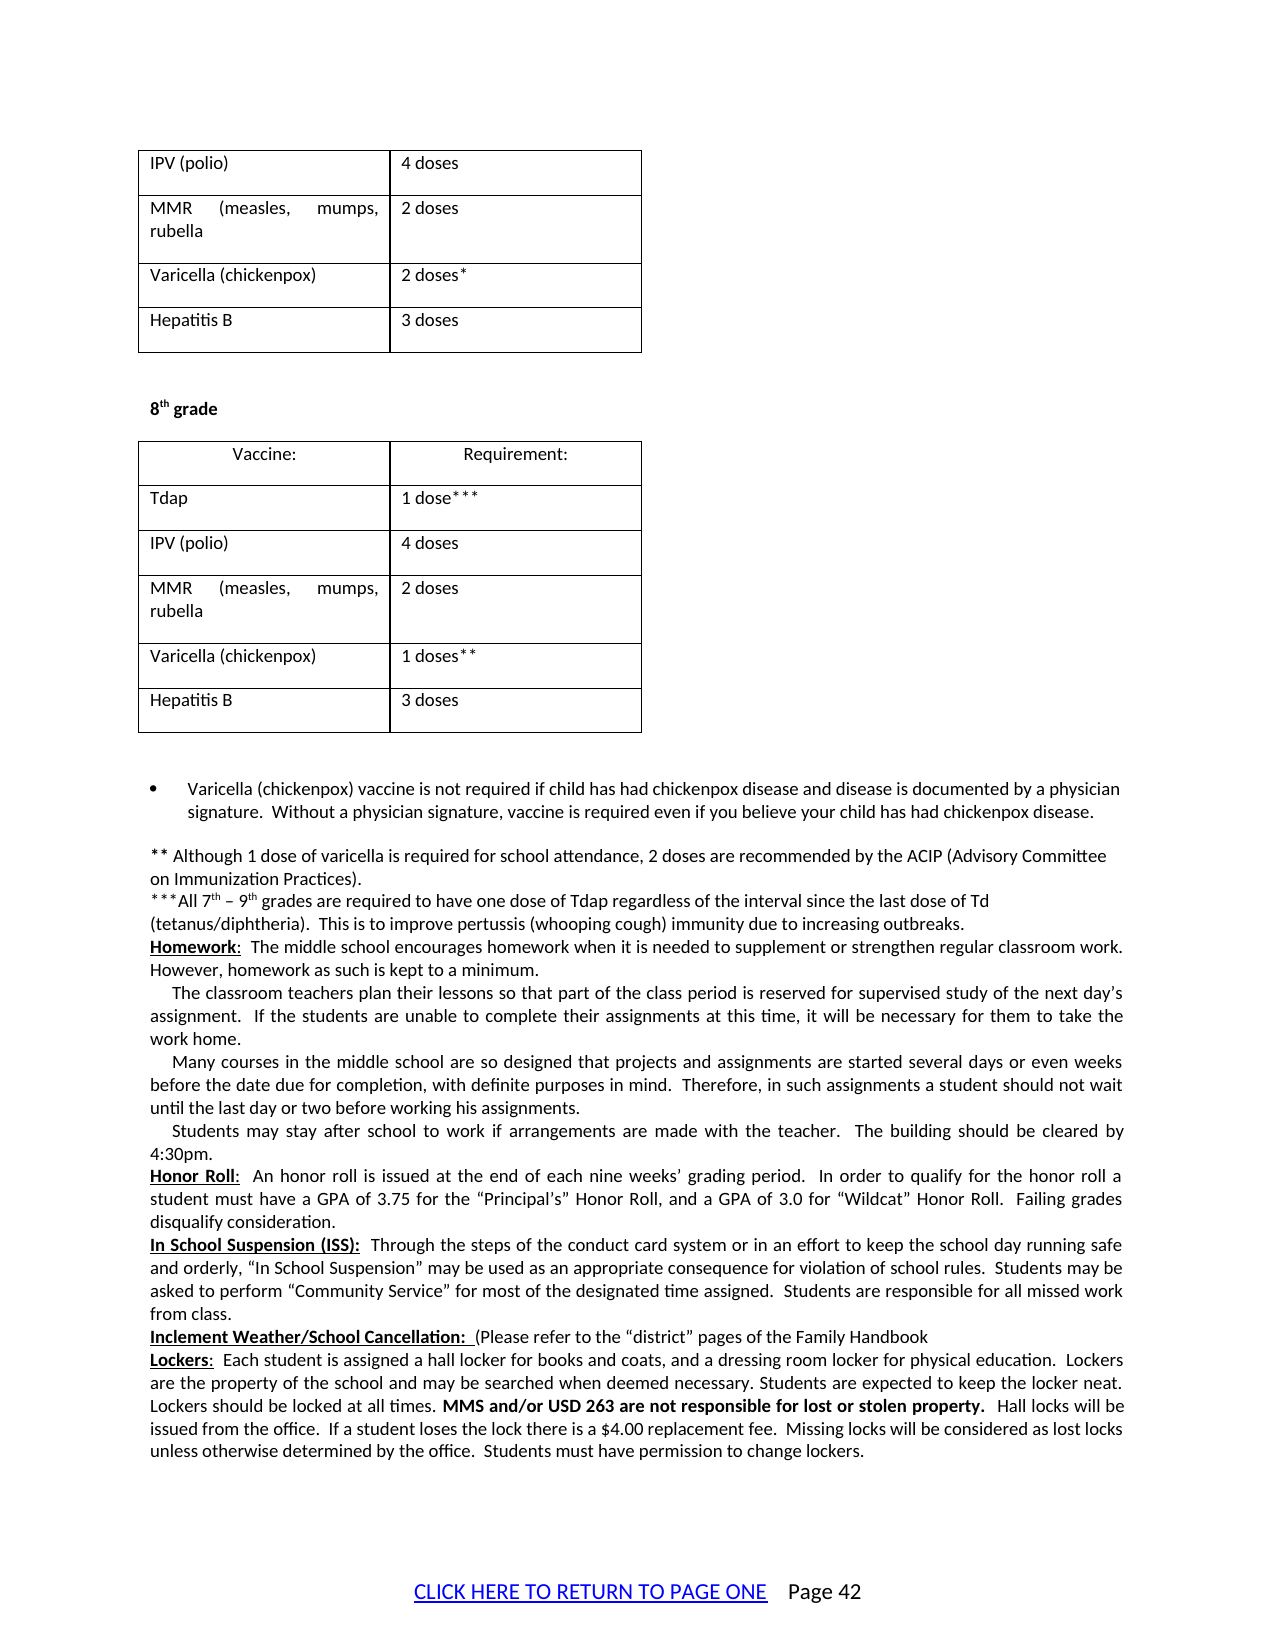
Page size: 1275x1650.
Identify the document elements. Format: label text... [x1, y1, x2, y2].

text Homework: The middle school encourages homework when it is needed to supplement or strengthen regular classroom work. However, homework as such is kept to a minimum. [150, 935, 1125, 981]
table_cell 2 doses [391, 576, 641, 643]
text Inclement Weather/School Cancellation: (Please refer to the “district” pages of the Family Handbook [150, 1325, 1125, 1348]
table_cell Varicella (chickenpox) [139, 644, 389, 687]
table_cell Hepatitis B [139, 689, 389, 732]
table_cell MMR (measles, mumps, rubella [139, 196, 389, 262]
table_cell Tdap [139, 486, 389, 530]
table_cell Varicella (chickenpox) [139, 264, 389, 307]
text The classroom teachers plan their lessons so that part of the class period is reserved for supervised study of the next day’s assignment. If the students are unable to complete their assignments at this time, it will be necessary for them to take the work home. [150, 981, 1125, 1050]
table_cell 3 doses [391, 689, 641, 732]
table_cell 3 doses [391, 308, 641, 352]
text Many courses in the middle school are so designed that projects and assignments are started several days or even weeks before the date due for completion, with definite purposes in mind. Therefore, in such assignments a student should not wait until the last day or two before working his assignments. [150, 1050, 1125, 1119]
list Varicella (chickenpox) vaccine is not required if child has had chickenpox disease and disease is documented by a physician signature. Without a physician signature, vaccine is required even if you believe your child has had chickenpox disease. [150, 777, 1125, 823]
text ***All 7th – 9th grades are required to have one dose of Tdap regardless of the interval since the last dose of Td (tetanus/diphtheria). This is to improve pertussis (whooping cough) immunity due to increasing outbreaks. [150, 889, 1125, 935]
text In School Suspension (ISS): Through the steps of the conduct card system or in an effort to keep the school day running safe and orderly, “In School Suspension” may be used as an appropriate consequence for violation of school rules. Students may be asked to perform “Community Service” for most of the designated time assigned. Students are responsible for all missed work from class. [150, 1233, 1125, 1325]
table_cell Hepatitis B [139, 308, 389, 352]
text Lockers: Each student is assigned a hall locker for books and coats, and a dressing room locker for physical education. Lockers are the property of the school and may be searched when deemed necessary. Students are expected to keep the locker neat. Lockers should be locked at all times. MMS and/or USD 263 are not responsible for lost or stolen property. Hall locks will be issued from the office. If a student loses the lock there is a $4.00 replacement fee. Missing locks will be considered as lost locks unless otherwise determined by the office. Students must have permission to change lockers. [150, 1348, 1125, 1462]
text Students may stay after school to work if arrangements are made with the teacher. The building should be cleared by 4:30pm. [150, 1119, 1125, 1164]
text 8th grade [150, 397, 1125, 420]
table_header Vaccine: [139, 442, 389, 485]
table_cell 1 dose*** [391, 486, 641, 530]
table_cell 1 doses** [391, 644, 641, 687]
text Honor Roll: An honor roll is issued at the end of each nine weeks’ grading period. In order to qualify for the honor roll a student must have a GPA of 3.75 for the “Principal’s” Honor Roll, and a GPA of 3.0 for “Wildcat” Honor Roll. Failing grades disqualify consideration. [150, 1164, 1125, 1233]
table_cell 2 doses [391, 196, 641, 262]
table_cell IPV (polio) [139, 151, 389, 195]
table_header Requirement: [391, 442, 641, 485]
text ** Although 1 dose of varicella is required for school attendance, 2 doses are recommended by the ACIP (Advisory Committee on Immunization Practices). [150, 844, 1125, 889]
table_cell IPV (polio) [139, 531, 389, 575]
table_cell 4 doses [391, 531, 641, 575]
table_cell MMR (measles, mumps, rubella [139, 576, 389, 643]
table_cell 2 doses* [391, 264, 641, 307]
table_cell 4 doses [391, 151, 641, 195]
